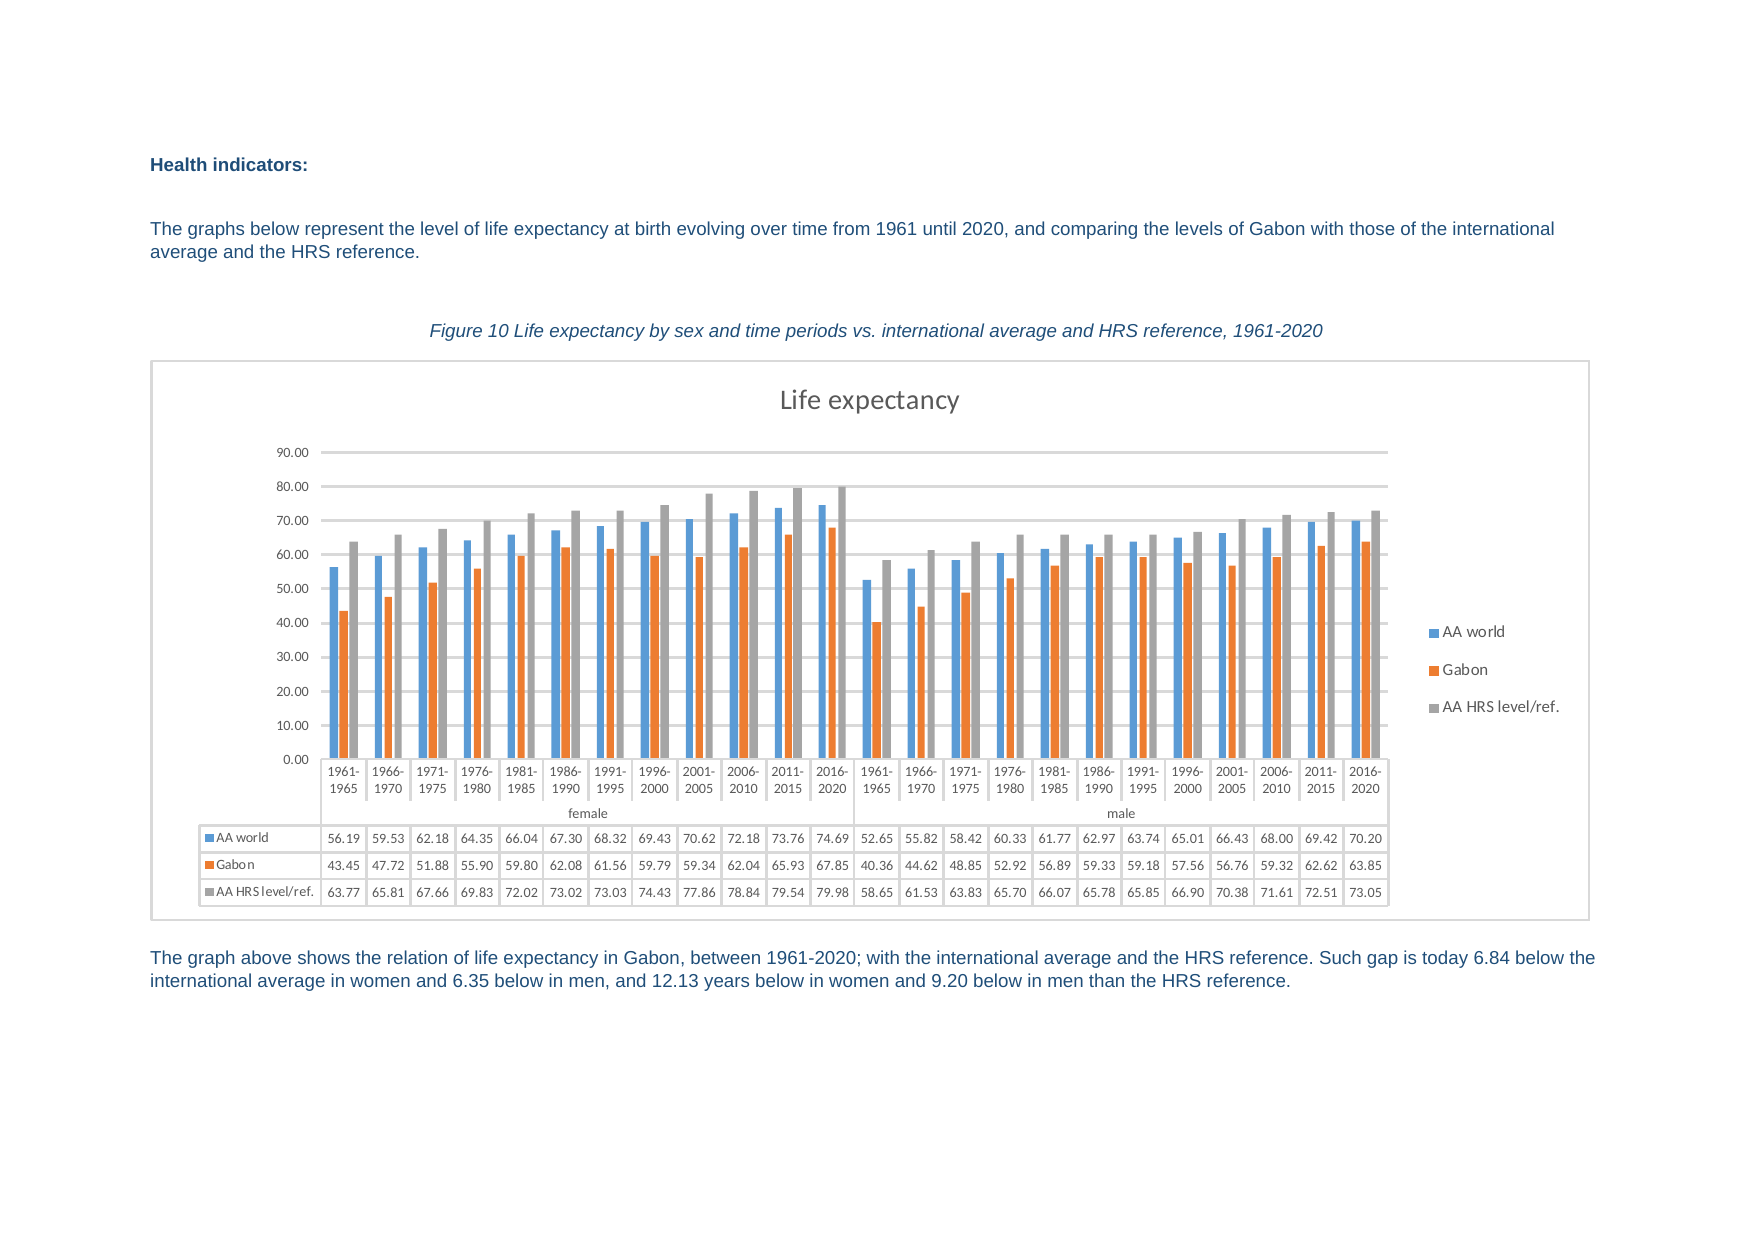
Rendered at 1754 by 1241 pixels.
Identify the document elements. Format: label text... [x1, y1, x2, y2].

subtitle Health indicators: [150, 154, 1604, 176]
text The graphs below represent the level of life expectancy at birth evolving over time from 1961 until 2020, and comparing the levels of Gabon with those of the international average and the HRS reference. [150, 217, 1604, 262]
text Figure 10 Life expectancy by sex and time periods vs. international average and HRS reference, 1961-2020 [150, 320, 1604, 342]
text The graph above shows the relation of life expectancy in Gabon, between 1961-2020; with the international average and the HRS reference. Such gap is today 6.84 below the international average in women and 6.35 below in men, and 12.13 years below in women and 9.20 below in men than the HRS reference. [150, 947, 1604, 992]
